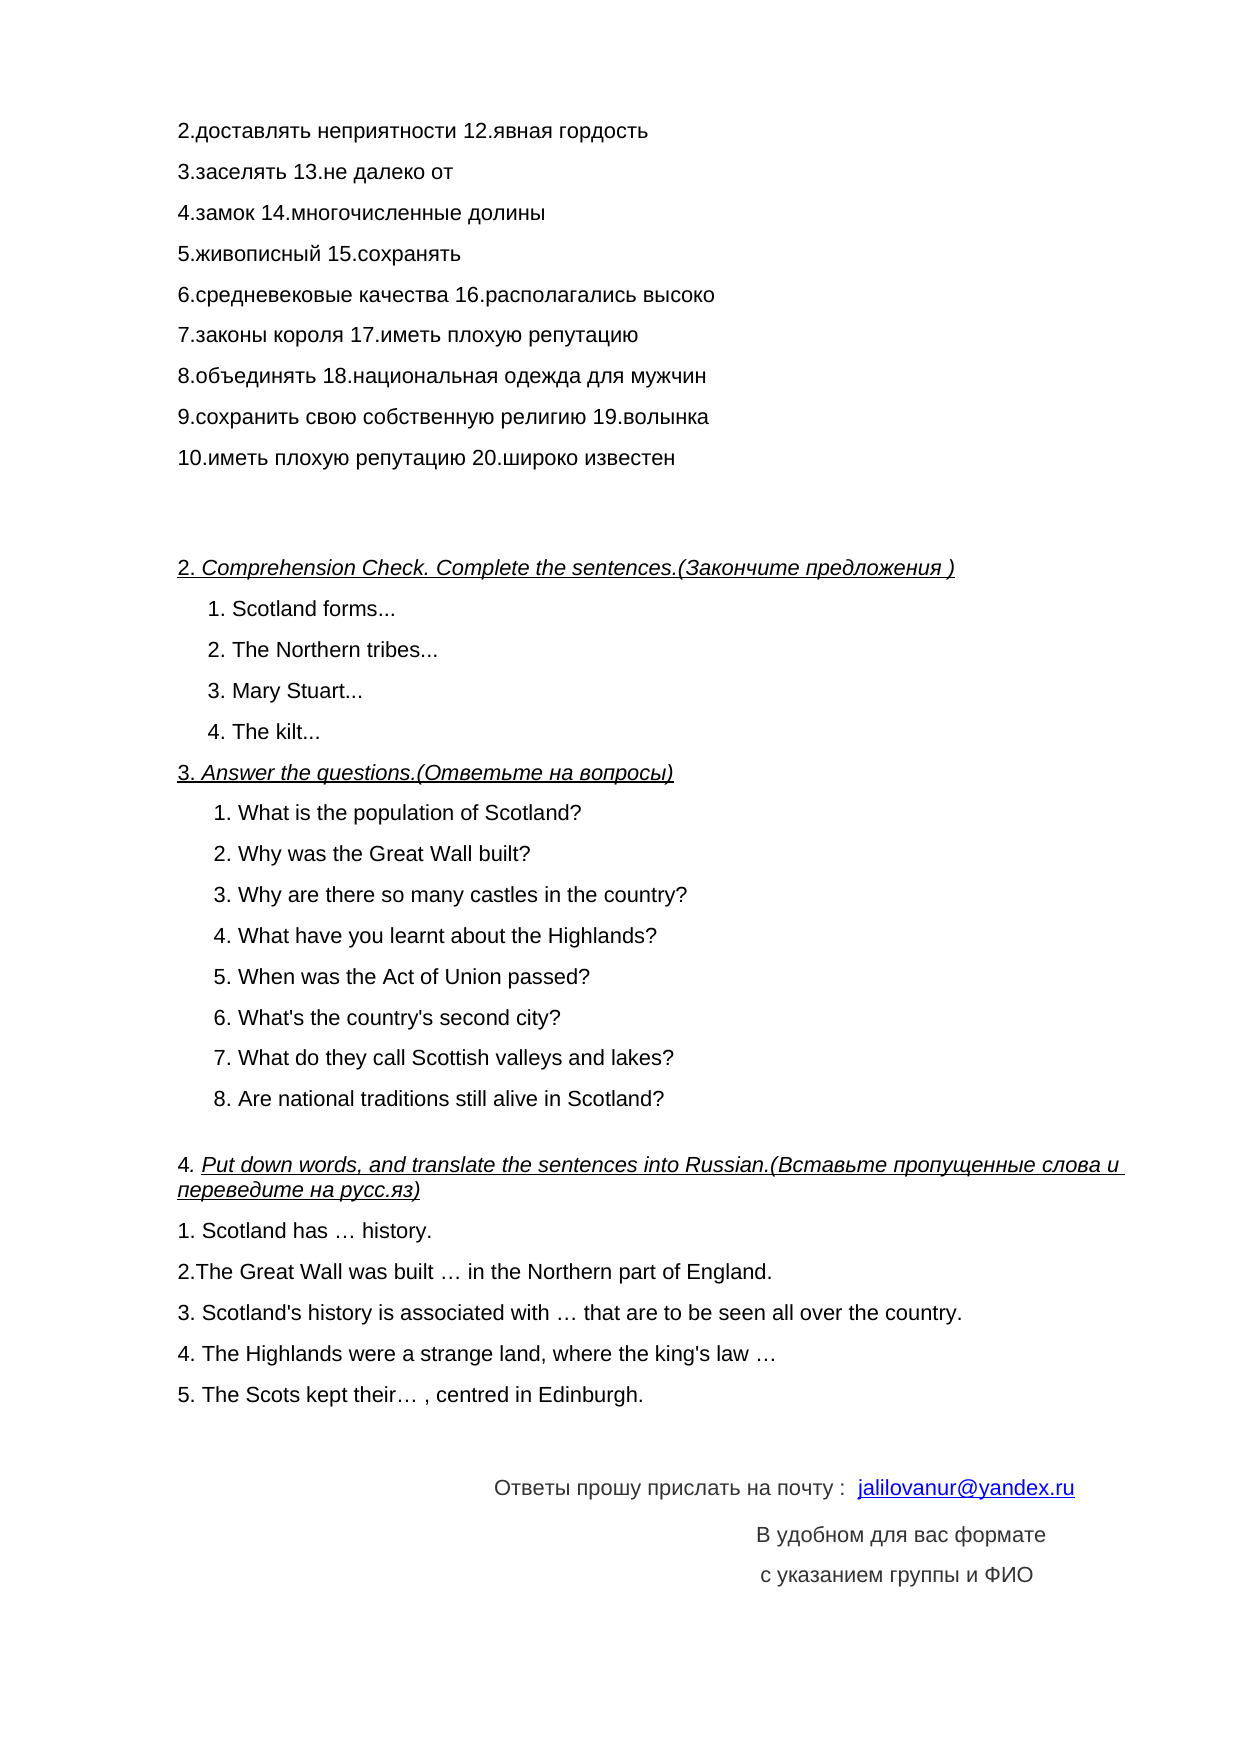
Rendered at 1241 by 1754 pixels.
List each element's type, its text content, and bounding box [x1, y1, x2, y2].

text 8. Are national traditions still alive in Scotland? [177, 1086, 1152, 1111]
text 2. The Northern tribes... [177, 637, 1152, 662]
text 7. What do they call Scottish valleys and lakes? [177, 1045, 1152, 1070]
text 5.живописный 15.сохранять [177, 241, 1152, 266]
text 4. What have you learnt about the Highlands? [177, 923, 1152, 948]
text 6. What's the country's second city? [177, 1004, 1152, 1029]
text 3. Mary Stuart... [177, 678, 1152, 703]
text 9.сохранить свою собственную религию 19.волынка [177, 404, 1152, 429]
text 3.заселять 13.не далеко от [177, 159, 1152, 184]
text 7.законы короля 17.иметь плохую репутацию [177, 322, 1152, 347]
text 5. When was the Act of Union passed? [177, 963, 1152, 989]
list В удобном для вас формате [252, 1521, 1152, 1547]
text 4.замок 14.многочисленные долины [177, 200, 1152, 225]
text 2.The Great Wall was built … in the Northern part of England. [177, 1259, 1152, 1284]
text 2. Why was the Great Wall built? [177, 841, 1152, 866]
text 1. Scotland forms... [177, 596, 1152, 621]
text 3. Why are there so many castles in the country? [177, 882, 1152, 907]
text 6.средневековые качества 16.располагались высоко [177, 281, 1152, 307]
text 5. The Scots kept their… , centred in Edinburgh. [177, 1381, 1152, 1407]
text 1. What is the population of Scotland? [177, 800, 1152, 825]
text 3. Scotland's history is associated with … that are to be seen all over the country. [177, 1300, 1152, 1325]
text 4. The kilt... [177, 718, 1152, 744]
text Ответы прошу прислать на почту : jalilovanur@yandex.ru [177, 1475, 1152, 1501]
text 3. Answer the questions.(Ответьте на вопросы) [177, 759, 1152, 784]
text 1. Scotland has … history. [177, 1218, 1152, 1243]
text 2.доставлять неприятности 12.явная гордость [177, 118, 1152, 143]
text 10.иметь плохую репутацию 20.широко известен [177, 445, 1152, 470]
text 4. Put down words, and translate the sentences into Russian.(Вставьте пропущенные слова и переведите на русс.яз) [177, 1127, 1152, 1202]
text 8.объединять 18.национальная одежда для мужчин [177, 363, 1152, 388]
text 2. Comprehension Check. Complete the sentences.(Закончите предложения ) [177, 555, 1152, 580]
text 4. The Highlands were a strange land, where the king's law … [177, 1341, 1152, 1366]
text с указанием группы и ФИО [177, 1562, 1152, 1587]
